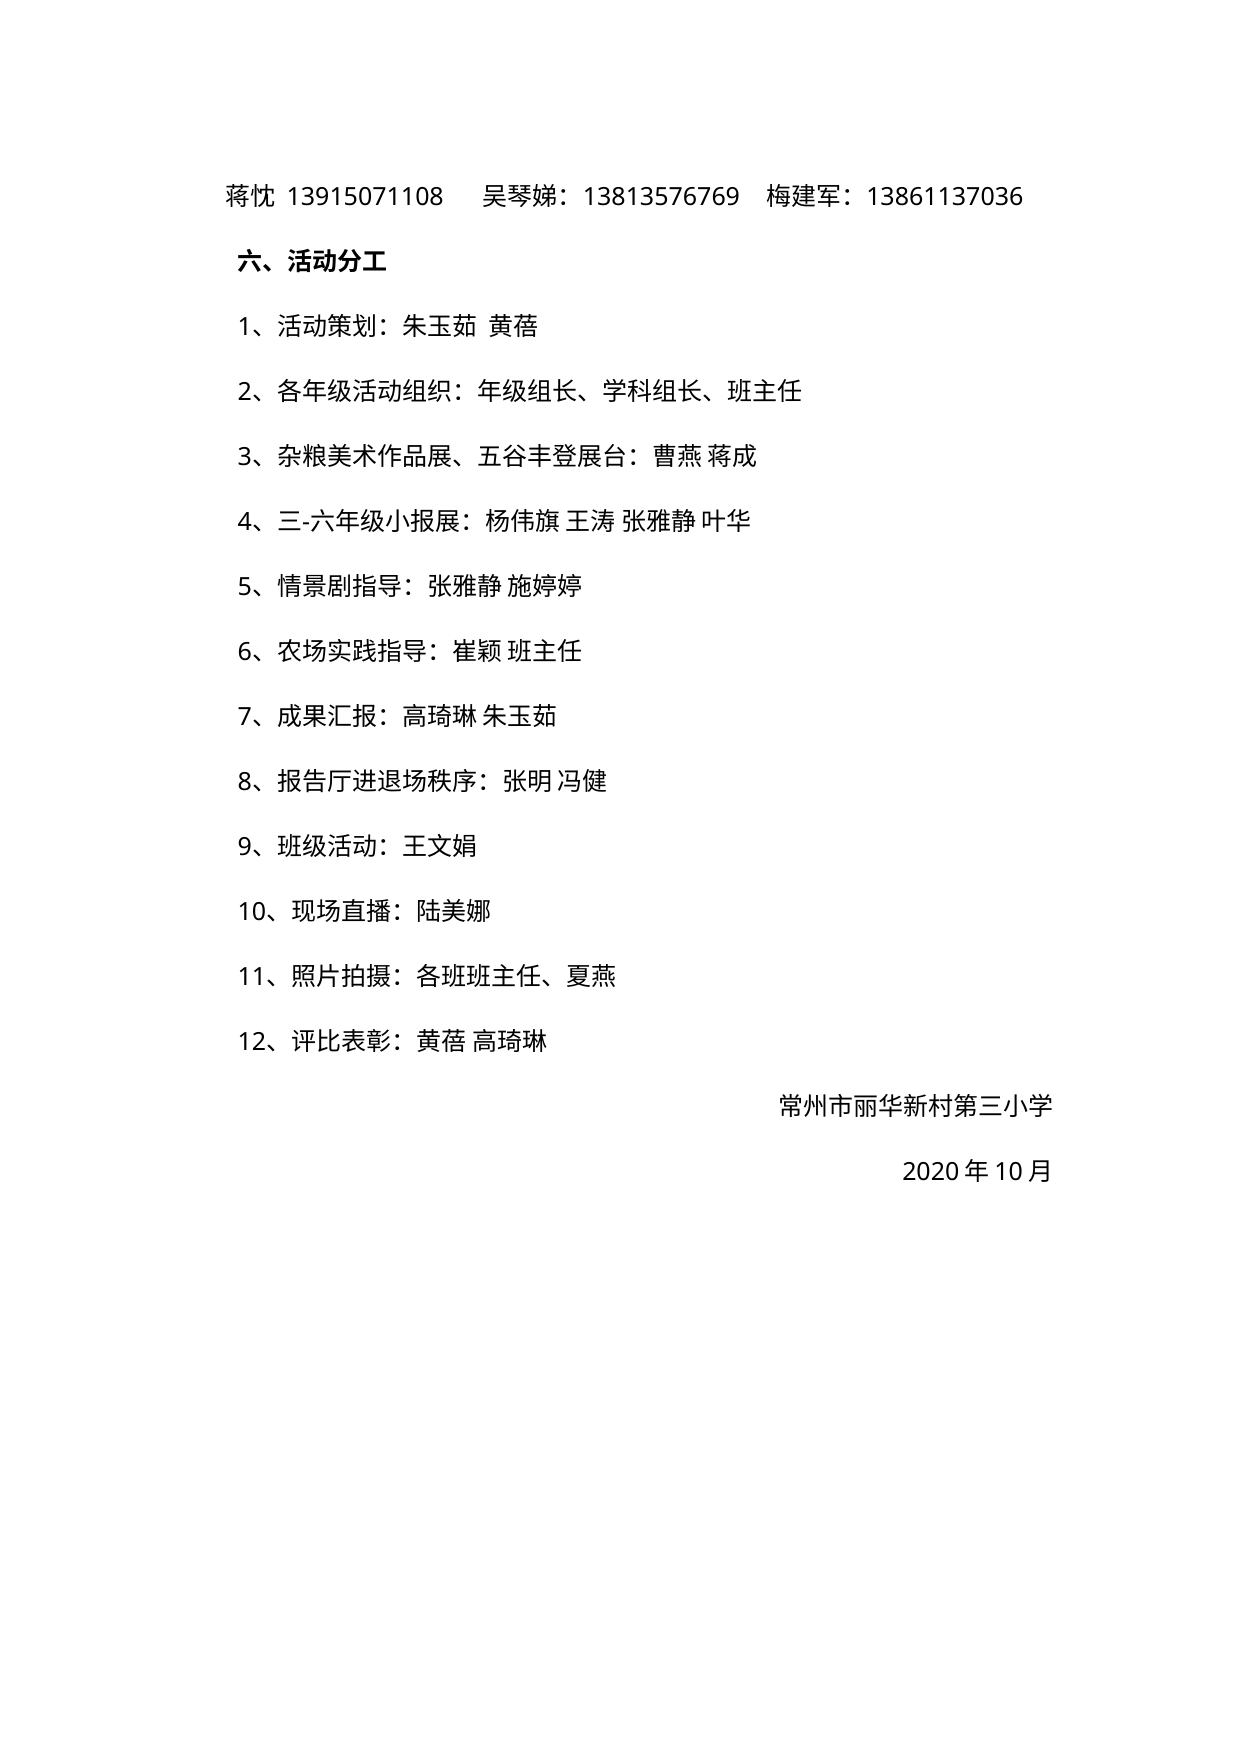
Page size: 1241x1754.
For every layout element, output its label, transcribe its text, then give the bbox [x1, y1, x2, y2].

text 5、情景剧指导：张雅静 施婷婷 [187, 552, 1053, 617]
text 3、杂粮美术作品展、五谷丰登展台：曹燕 蒋成 [187, 422, 1053, 487]
text 常州市丽华新村第三小学 [187, 1072, 1053, 1137]
text 9、班级活动：王文娟 [187, 812, 1053, 877]
text 10、现场直播：陆美娜 [187, 877, 1053, 942]
text 1、活动策划：朱玉茹 黄蓓 [187, 292, 1053, 357]
text 6、农场实践指导：崔颖 班主任 [187, 617, 1053, 682]
text 8、报告厅进退场秩序：张明 冯健 [187, 747, 1053, 812]
text 11、照片拍摄：各班班主任、夏燕 [187, 942, 1053, 1007]
text 2、各年级活动组织：年级组长、学科组长、班主任 [187, 357, 1053, 422]
text 4、三-六年级小报展：杨伟旗 王涛 张雅静 叶华 [187, 487, 1053, 552]
list 蒋忱 13915071108 吴琴娣：13813576769 梅建军：13861137036 [225, 162, 1053, 227]
text 12、评比表彰：黄蓓 高琦琳 [187, 1007, 1053, 1072]
text 7、成果汇报：高琦琳 朱玉茹 [187, 682, 1053, 747]
text 六、活动分工 [187, 227, 1053, 292]
text 2020年10月 [187, 1137, 1053, 1202]
